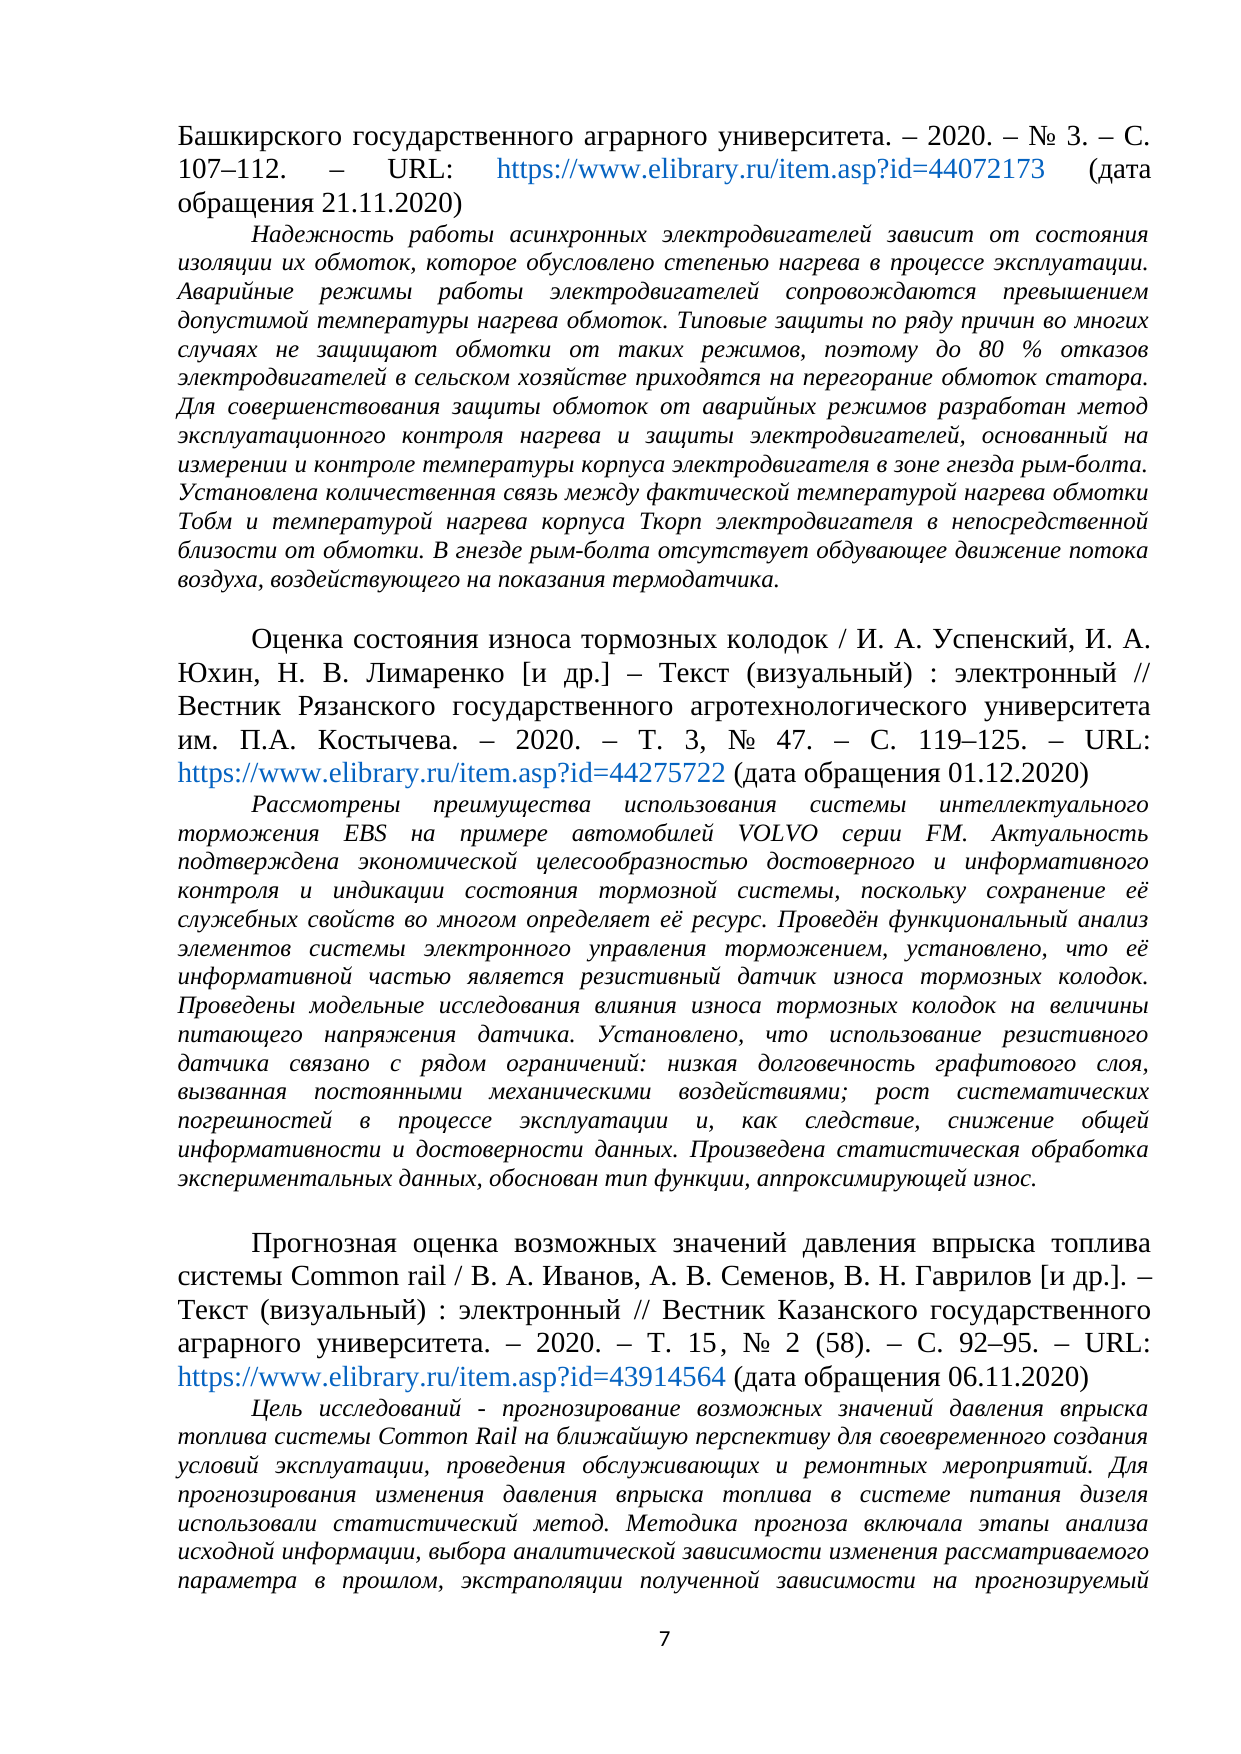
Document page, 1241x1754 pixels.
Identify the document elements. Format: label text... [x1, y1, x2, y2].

text Оценка состояния износа тормозных колодок / И. А. Успенский, И. А. Юхин, Н. В. Лимаренко [и др.] – Текст (визуальный) : электронный // Вестник Рязанского государственного агротехнологического университета им. П.А. Костычева. – 2020. – Т. 3, № 47. – С. 119–125. – URL: https://www.elibrary.ru/item.asp?id=44275722 (дата обращения 01.12.2020) [177, 621, 1152, 789]
text Надежность работы асинхронных электродвигателей зависит от состояния изоляции их обмоток, которое обусловлено степенью нагрева в процессе эксплуатации. Аварийные режимы работы электродвигателей сопровождаются превышением допустимой температуры нагрева обмоток. Типовые защиты по ряду причин во многих случаях не защищают обмотки от таких режимов, поэтому до 80 % отказов электродвигателей в сельском хозяйстве приходятся на перегорание обмоток статора. Для совершенствования защиты обмоток от аварийных режимов разработан метод эксплуатационного контроля нагрева и защиты электродвигателей, основанный на измерении и контроле температуры корпуса электродвигателя в зоне гнезда рым-болта. Установлена количественная связь между фактической температурой нагрева обмотки Тобм и температурой нагрева корпуса Ткорп электродвигателя в непосредственной близости от обмотки. В гнезде рым-болта отсутствует обдувающее движение потока воздуха, воздействующего на показания термодатчика. [177, 219, 1152, 592]
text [177, 1393, 1152, 1594]
text Прогнозная оценка возможных значений давления впрыска топлива системы Common rail / В. А. Иванов, А. В. Семенов, В. Н. Гаврилов [и др.]. – Текст (визуальный) : электронный // Вестник Казанского государственного аграрного университета. – 2020. – Т. 15, № 2 (58). – С. 92–95. – URL: https://www.elibrary.ru/item.asp?id=43914564 (дата обращения 06.11.2020) [177, 1225, 1152, 1393]
text Рассмотрены преимущества использования системы интеллектуального торможения EBS на примере автомобилей VOLVO серии FM. Актуальность подтверждена экономической целесообразностью достоверного и информативного контроля и индикации состояния тормозной системы, поскольку сохранение её служебных свойств во многом определяет её ресурс. Проведён функциональный анализ элементов системы электронного управления торможением, установлено, что её информативной частью является резистивный датчик износа тормозных колодок. Проведены модельные исследования влияния износа тормозных колодок на величины питающего напряжения датчика. Установлено, что использование резистивного датчика связано с рядом ограничений: низкая долговечность графитового слоя, вызванная постоянными механическими воздействиями; рост систематических погрешностей в процессе эксплуатации и, как следствие, снижение общей информативности и достоверности данных. Произведена статистическая обработка экспериментальных данных, обоснован тип функции, аппроксимирующей износ. [177, 789, 1152, 1191]
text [177, 118, 1152, 219]
